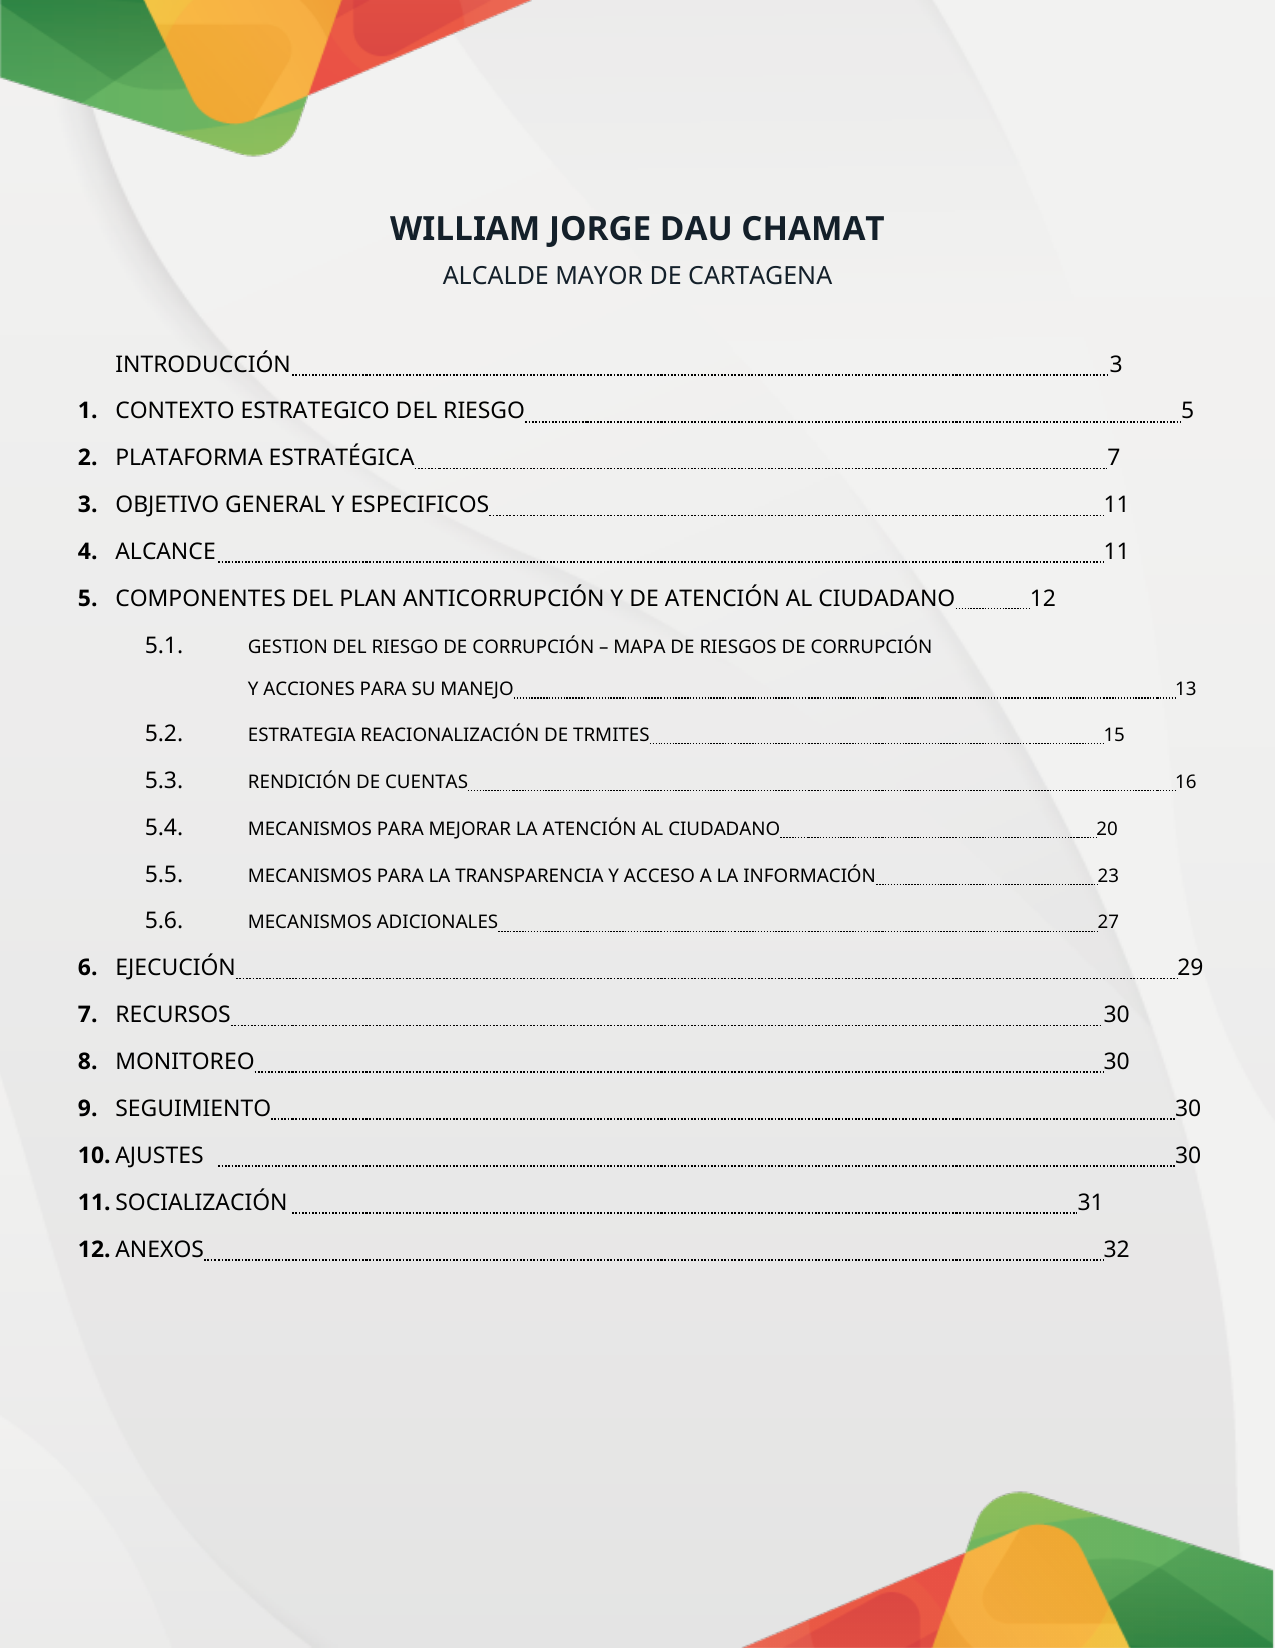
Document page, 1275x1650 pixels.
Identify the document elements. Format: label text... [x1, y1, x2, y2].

list MECANISMOS PARA MEJORAR LA ATENCIÓN AL CIUDADANO 20 [144, 811, 1204, 842]
list COMPONENTES DEL PLAN ANTICORRUPCIÓN Y DE ATENCIÓN AL CIUDADANO 12 [78, 582, 1204, 613]
list RECURSOS 30 [78, 998, 1204, 1029]
list EJECUCIÓN 29 [78, 951, 1204, 982]
list RENDICIÓN DE CUENTAS 16 [144, 764, 1204, 795]
list MECANISMOS ADICIONALES 27 [144, 904, 1204, 936]
list PLATAFORMA ESTRATÉGICA 7 [78, 441, 1204, 473]
list SOCIALIZACIÓN 31 [78, 1186, 1204, 1217]
list MONITOREO 30 [78, 1045, 1204, 1076]
list ANEXOS 32 [78, 1232, 1204, 1264]
list ALCANCE 11 [78, 535, 1204, 566]
list SEGUIMIENTO 30 [78, 1092, 1204, 1123]
list Y ACCIONES PARA SU MANEJO 13 [248, 676, 1204, 701]
list ESTRATEGIA REACIONALIZACIÓN DE TRMITES 15 [144, 717, 1204, 748]
text ALCALDE MAYOR DE CARTAGENA [71, 257, 1204, 291]
picture [0, 0, 1275, 1648]
list CONTEXTO ESTRATEGICO DEL RIESGO 5 [78, 394, 1204, 426]
text WILLIAM JORGE DAU CHAMAT [71, 205, 1204, 251]
list GESTION DEL RIESGO DE CORRUPCIÓN – MAPA DE RIESGOS DE CORRUPCIÓN [144, 629, 1204, 660]
list AJUSTES 30 [78, 1139, 1204, 1170]
list MECANISMOS PARA LA TRANSPARENCIA Y ACCESO A LA INFORMACIÓN 23 [144, 857, 1204, 889]
list OBJETIVO GENERAL Y ESPECIFICOS 11 [78, 488, 1204, 519]
list INTRODUCCIÓN 3 [115, 348, 1204, 379]
